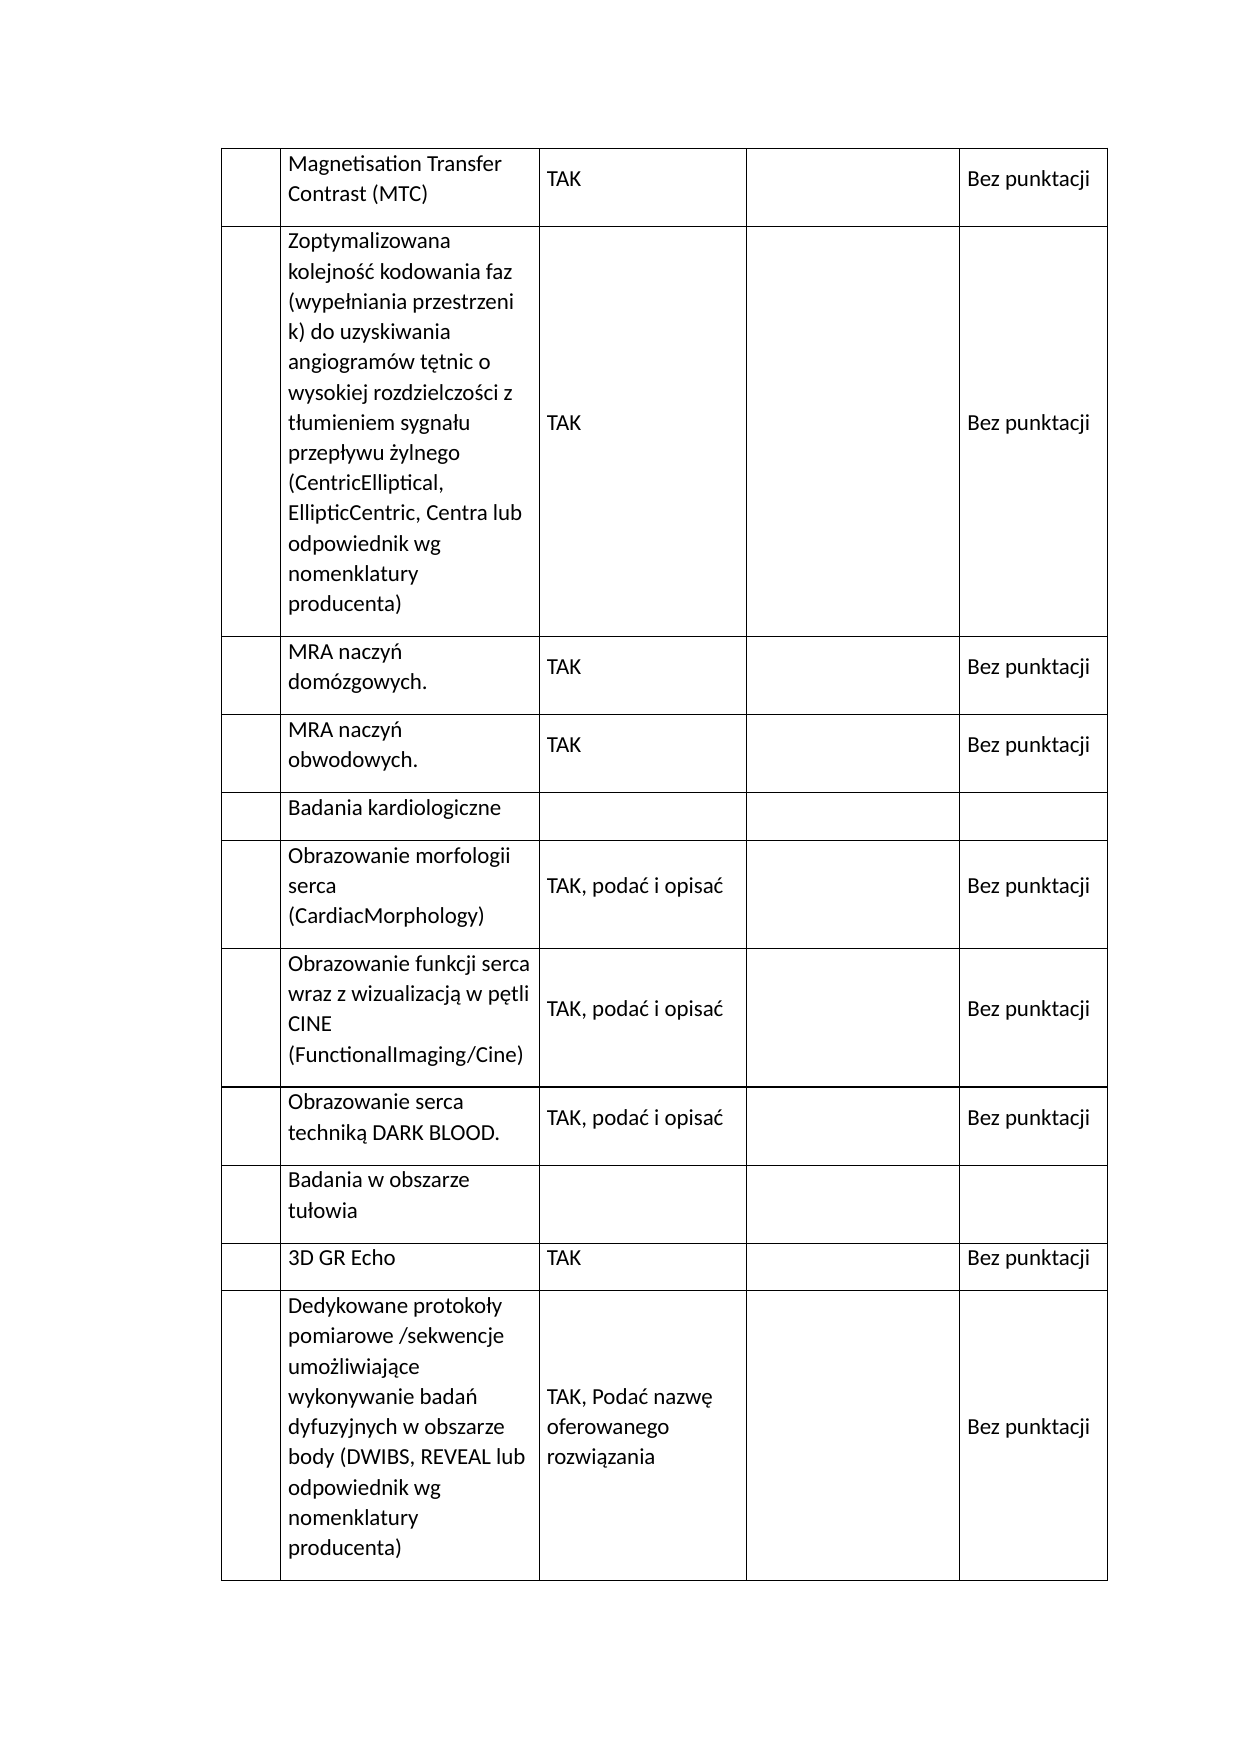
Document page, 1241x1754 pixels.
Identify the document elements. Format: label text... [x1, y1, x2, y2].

table_cell Badania w obszarze tułowia [281, 1166, 539, 1242]
table_cell Badania kardiologiczne [281, 793, 539, 840]
table_cell [222, 227, 280, 636]
table_cell TAK, podać i opisać [540, 841, 746, 948]
table_cell [747, 637, 959, 714]
table_cell Magnetisation Transfer Contrast (MTC) [281, 149, 539, 226]
table_cell [222, 949, 280, 1086]
table_cell TAK [540, 715, 746, 792]
table_cell TAK, podać i opisać [540, 1088, 746, 1164]
table_cell [747, 715, 959, 792]
table_cell [747, 841, 959, 948]
table_cell [222, 715, 280, 792]
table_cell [540, 1291, 746, 1580]
table_cell 3D GR Echo [281, 1244, 539, 1290]
table_cell [747, 949, 959, 1086]
table_cell [222, 793, 280, 840]
table_cell [747, 227, 959, 636]
table_cell Bez punktacji [960, 1291, 1107, 1580]
table_cell Bez punktacji [960, 637, 1107, 714]
table_cell [747, 1088, 959, 1164]
table_cell [960, 793, 1107, 840]
table_cell Dedykowane protokoły pomiarowe /sekwencje umożliwiające wykonywanie badań dyfuzyjnych w obszarze body (DWIBS, REVEAL lub odpowiednik wg nomenklatury producenta) [281, 1291, 539, 1580]
table_cell TAK, podać i opisać [540, 949, 746, 1086]
table_cell [222, 637, 280, 714]
table_cell TAK [540, 149, 746, 226]
table_cell Obrazowanie serca techniką DARK BLOOD. [281, 1088, 539, 1164]
table_cell Bez punktacji [960, 149, 1107, 226]
table_cell [540, 1166, 746, 1242]
table_cell Bez punktacji [960, 841, 1107, 948]
table_cell [747, 1291, 959, 1580]
table_cell Bez punktacji [960, 1244, 1107, 1290]
table_cell [222, 841, 280, 948]
table_cell TAK [540, 227, 746, 636]
table_cell Bez punktacji [960, 1088, 1107, 1164]
table_cell [747, 149, 959, 226]
table_cell MRA naczyń domózgowych. [281, 637, 539, 714]
table_cell MRA naczyń obwodowych. [281, 715, 539, 792]
table_cell Obrazowanie morfologii serca (CardiacMorphology) [281, 841, 539, 948]
table_cell Bez punktacji [960, 715, 1107, 792]
table_cell [222, 1088, 280, 1164]
table_cell Obrazowanie funkcji serca wraz z wizualizacją w pętli CINE (FunctionalImaging/Cine) [281, 949, 539, 1086]
table_cell Zoptymalizowana kolejność kodowania faz (wypełniania przestrzeni k) do uzyskiwania angiogramów tętnic o wysokiej rozdzielczości z tłumieniem sygnału przepływu żylnego (CentricElliptical, EllipticCentric, Centra lub odpowiednik wg nomenklatury producenta) [281, 227, 539, 636]
table_cell [747, 793, 959, 840]
table_cell [222, 1244, 280, 1290]
table_cell TAK [540, 637, 746, 714]
table_cell Bez punktacji [960, 227, 1107, 636]
table_cell TAK [540, 1244, 746, 1290]
table_cell [960, 1166, 1107, 1242]
table_cell [747, 1244, 959, 1290]
table_cell Bez punktacji [960, 949, 1107, 1086]
table_cell [222, 1166, 280, 1242]
table_cell [222, 1291, 280, 1580]
table_cell [747, 1166, 959, 1242]
table_cell [222, 149, 280, 226]
table_cell [540, 793, 746, 840]
